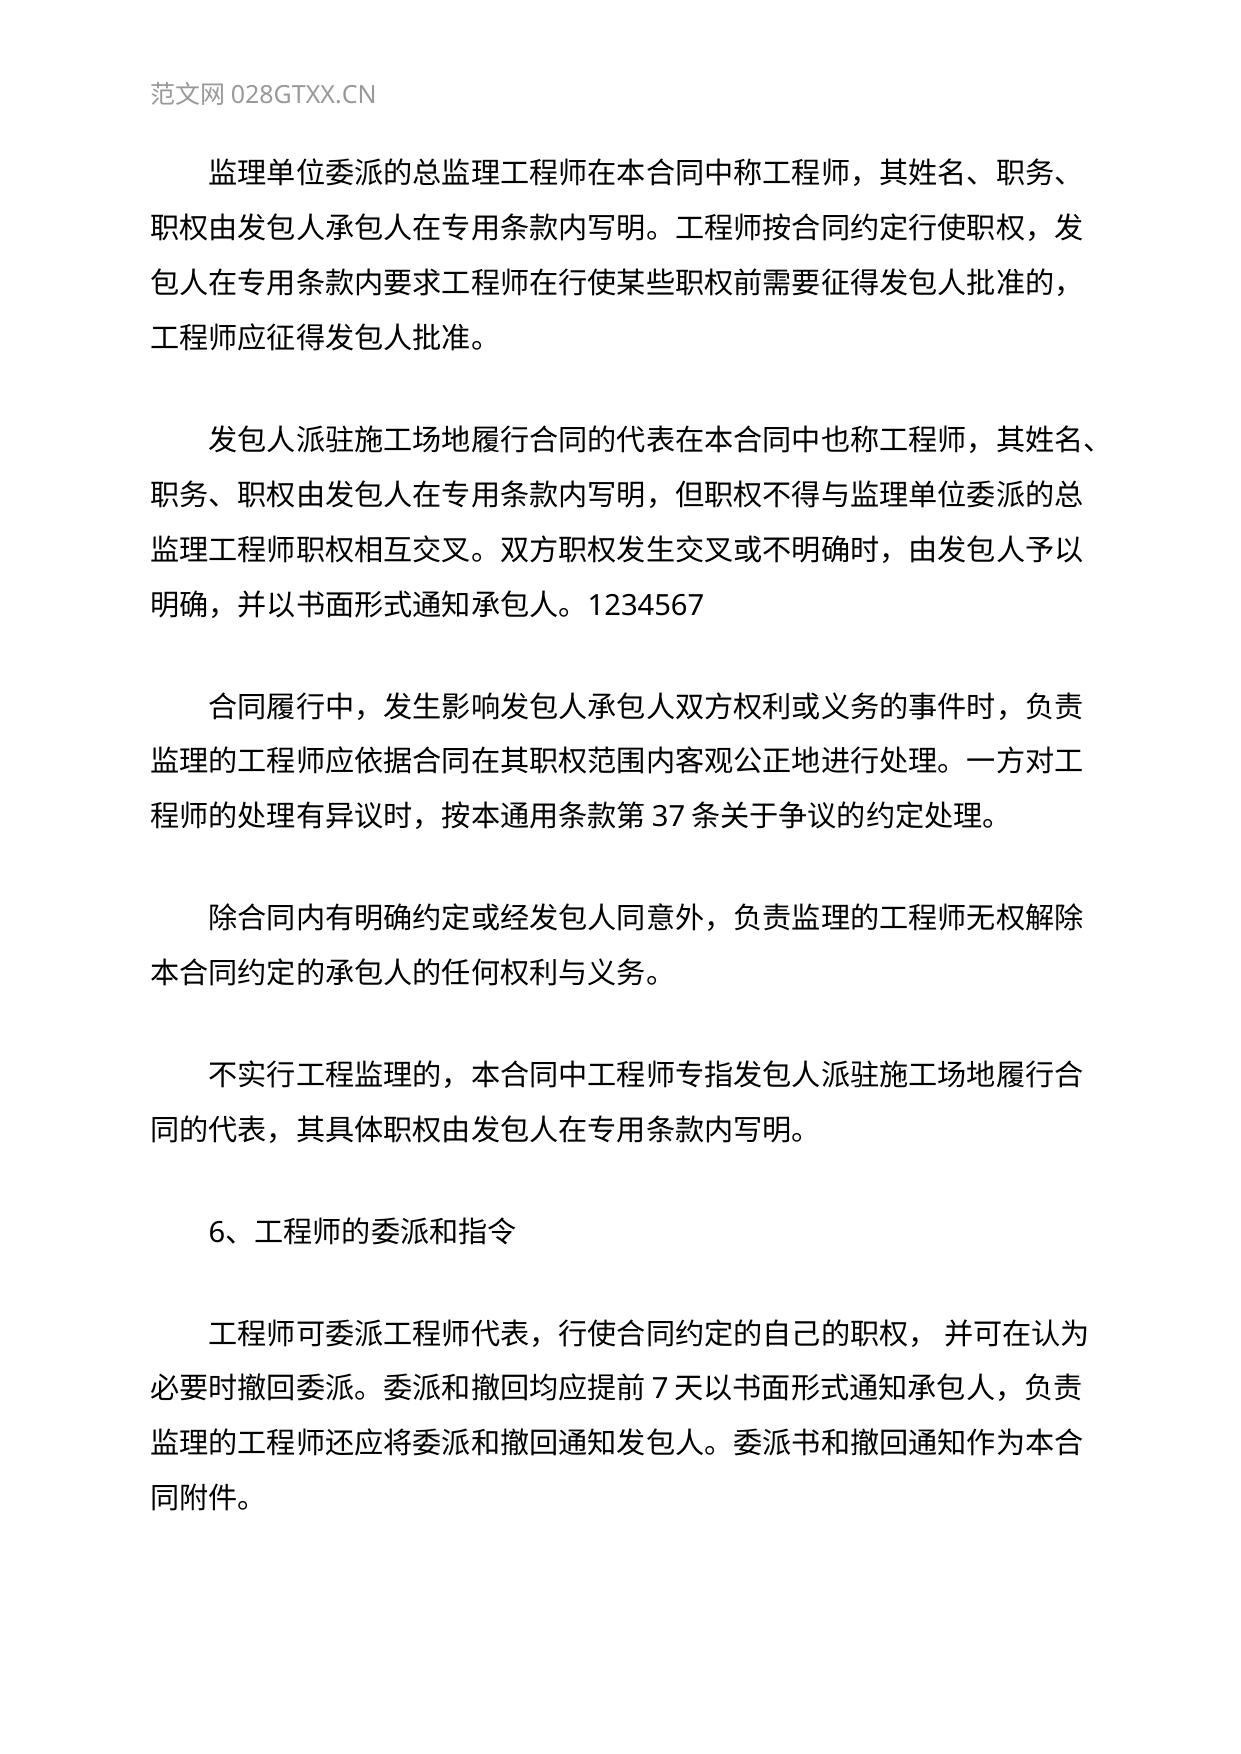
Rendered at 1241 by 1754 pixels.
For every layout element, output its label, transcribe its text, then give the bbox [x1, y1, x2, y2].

text 不实行工程监理的，本合同中工程师专指发包人派驻施工场地履行合同的代表，其具体职权由发包人在专用条款内写明。 [150, 1052, 1090, 1149]
text 除合同内有明确约定或经发包人同意外，负责监理的工程师无权解除本合同约定的承包人的任何权利与义务。 [150, 895, 1090, 992]
text 发包人派驻施工场地履行合同的代表在本合同中也称工程师，其姓名、职务、职权由发包人在专用条款内写明，但职权不得与监理单位委派的总监理工程师职权相互交叉。双方职权发生交叉或不明确时，由发包人予以明确，并以书面形式通知承包人。1234567 [150, 416, 1090, 623]
text 合同履行中，发生影响发包人承包人双方权利或义务的事件时，负责监理的工程师应依据合同在其职权范围内客观公正地进行处理。一方对工程师的处理有异议时，按本通用条款第37条关于争议的约定处理。 [150, 683, 1090, 835]
text 6、工程师的委派和指令 [150, 1208, 1090, 1251]
text 监理单位委派的总监理工程师在本合同中称工程师，其姓名、职务、职权由发包人承包人在专用条款内写明。工程师按合同约定行使职权，发包人在专用条款内要求工程师在行使某些职权前需要征得发包人批准的，工程师应征得发包人批准。 [150, 150, 1090, 357]
text 工程师可委派工程师代表，行使合同约定的自己的职权， 并可在认为必要时撤回委派。委派和撤回均应提前7天以书面形式通知承包人，负责监理的工程师还应将委派和撤回通知发包人。委派书和撤回通知作为本合同附件。 [150, 1310, 1090, 1517]
